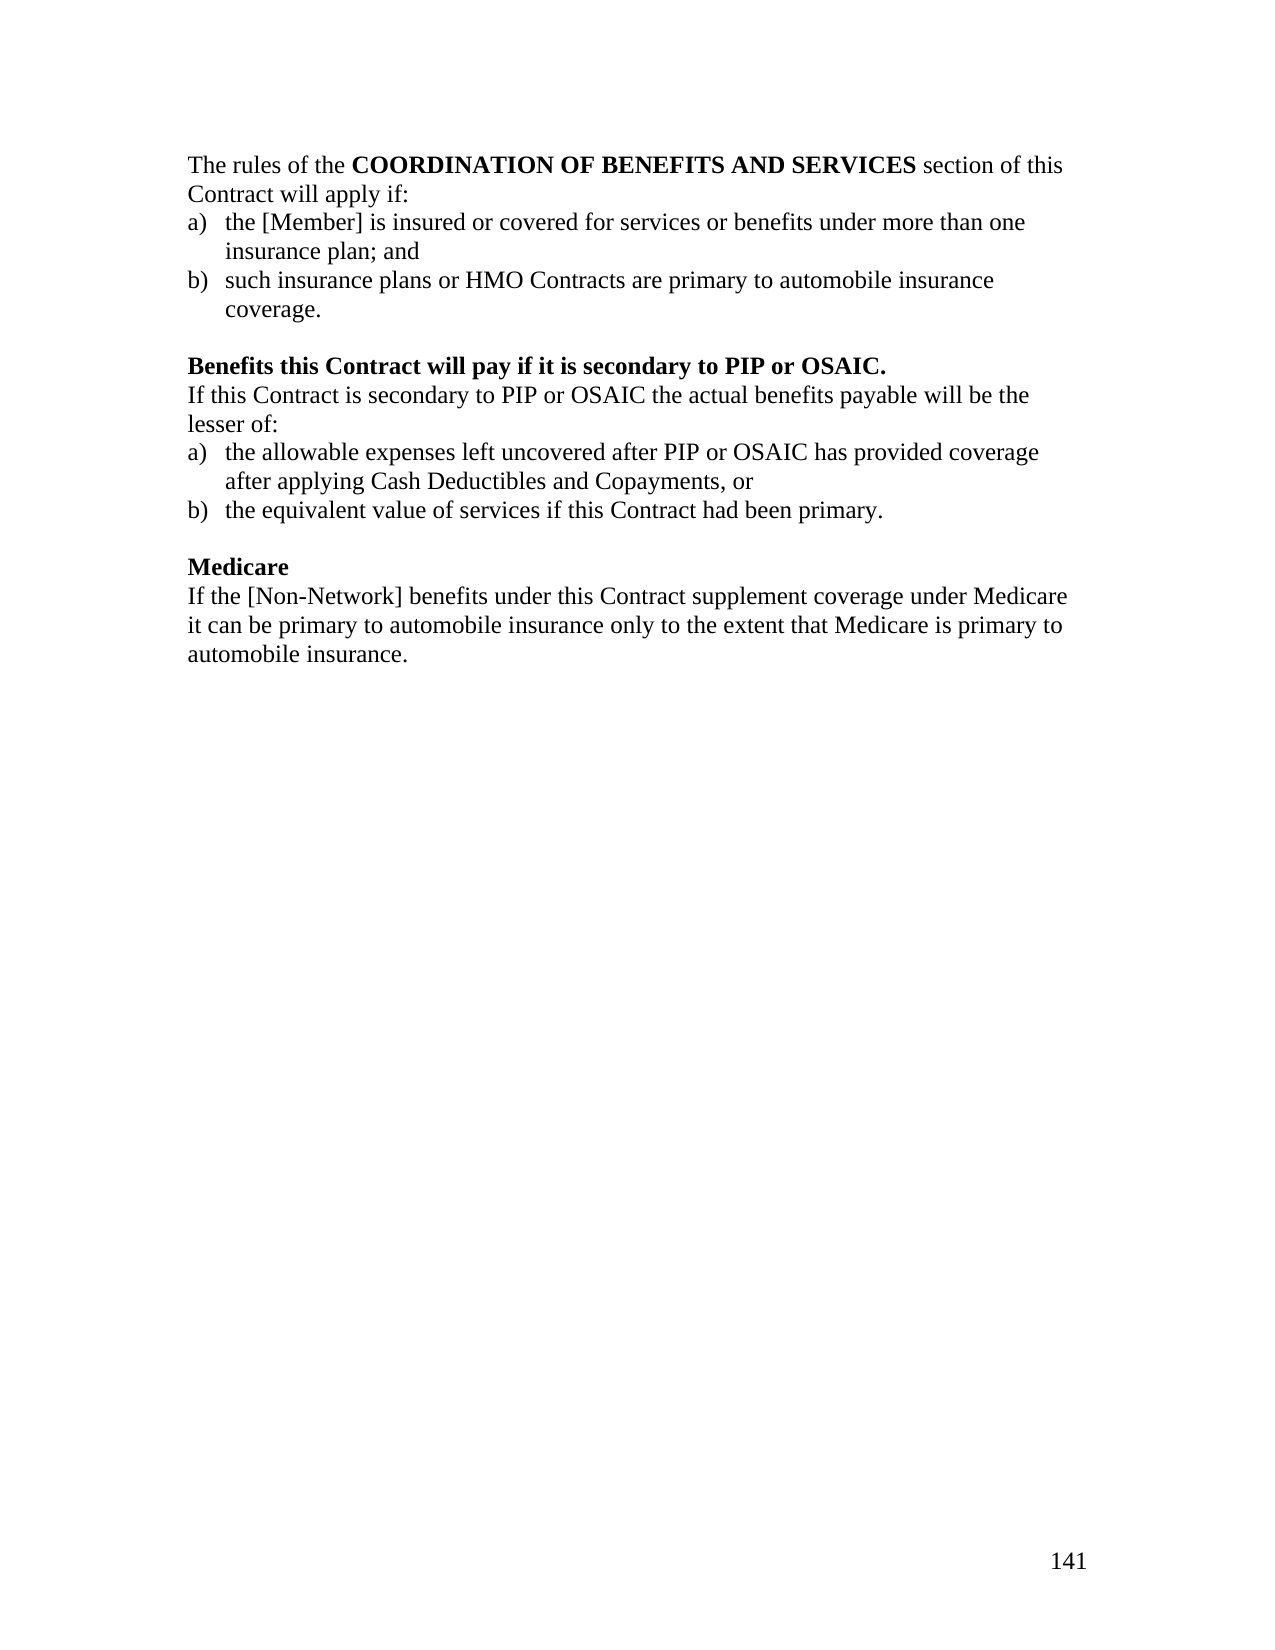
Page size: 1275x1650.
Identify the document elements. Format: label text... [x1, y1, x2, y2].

text The rules of the COORDINATION OF BENEFITS AND SERVICES section of this Contract will apply if: [187, 150, 1087, 207]
list the [Member] is insured or covered for services or benefits under more than one insurance plan; and [187, 207, 1087, 265]
text If this Contract is secondary to PIP or OSAIC the actual benefits payable will be the lesser of: [187, 380, 1087, 437]
list the allowable expenses left uncovered after PIP or OSAIC has provided coverage after applying Cash Deductibles and Copayments, or [187, 437, 1087, 495]
list the equivalent value of services if this Contract had been primary. [187, 495, 1087, 524]
text Benefits this Contract will pay if it is secondary to PIP or OSAIC. [187, 351, 1087, 380]
text Medicare [187, 552, 1087, 581]
text If the [Non-Network] benefits under this Contract supplement coverage under Medicare it can be primary to automobile insurance only to the extent that Medicare is primary to automobile insurance. [187, 581, 1087, 667]
list such insurance plans or HMO Contracts are primary to automobile insurance coverage. [187, 265, 1087, 322]
